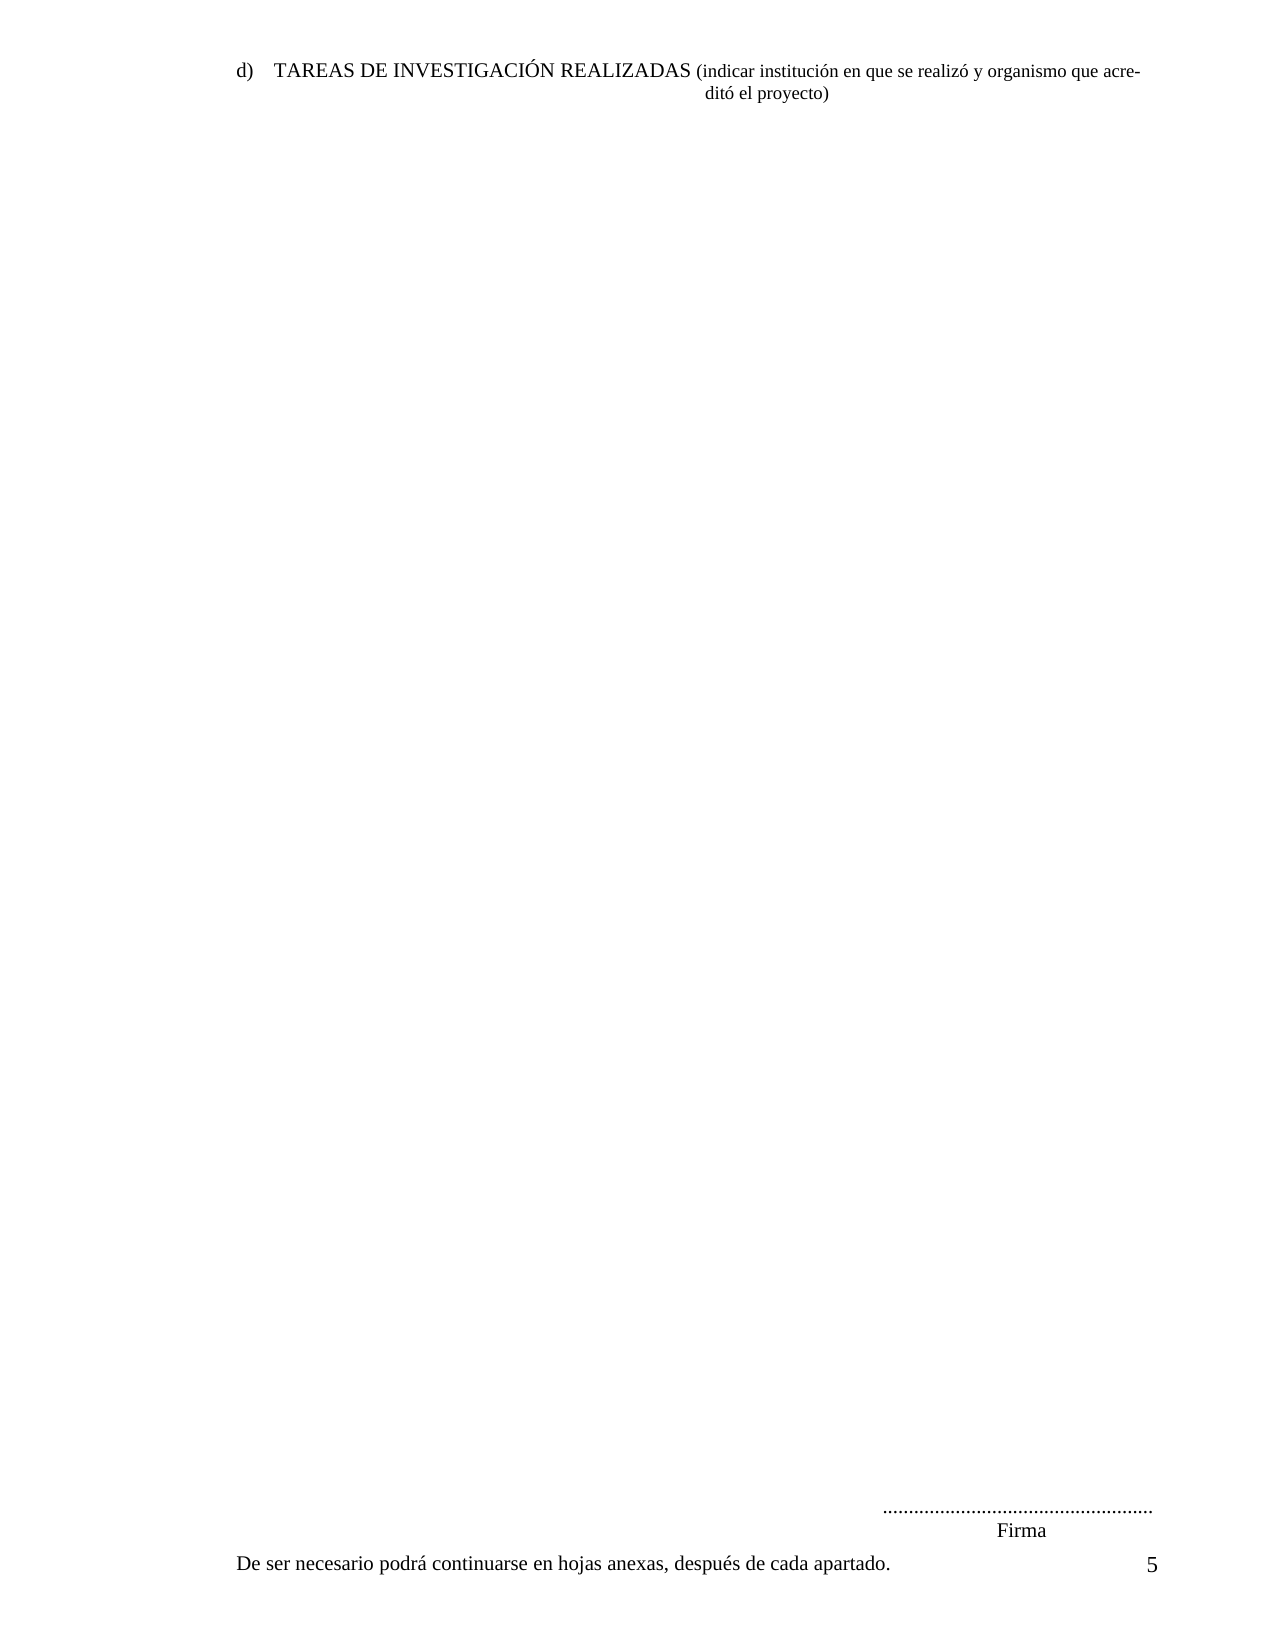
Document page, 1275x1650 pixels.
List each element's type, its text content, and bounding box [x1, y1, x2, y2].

list TAREAS DE INVESTIGACIÓN REALIZADAS (indicar institución en que se realizó y organismo que acre- [236, 59, 1171, 83]
text ditó el proyecto) [456, 83, 1077, 104]
